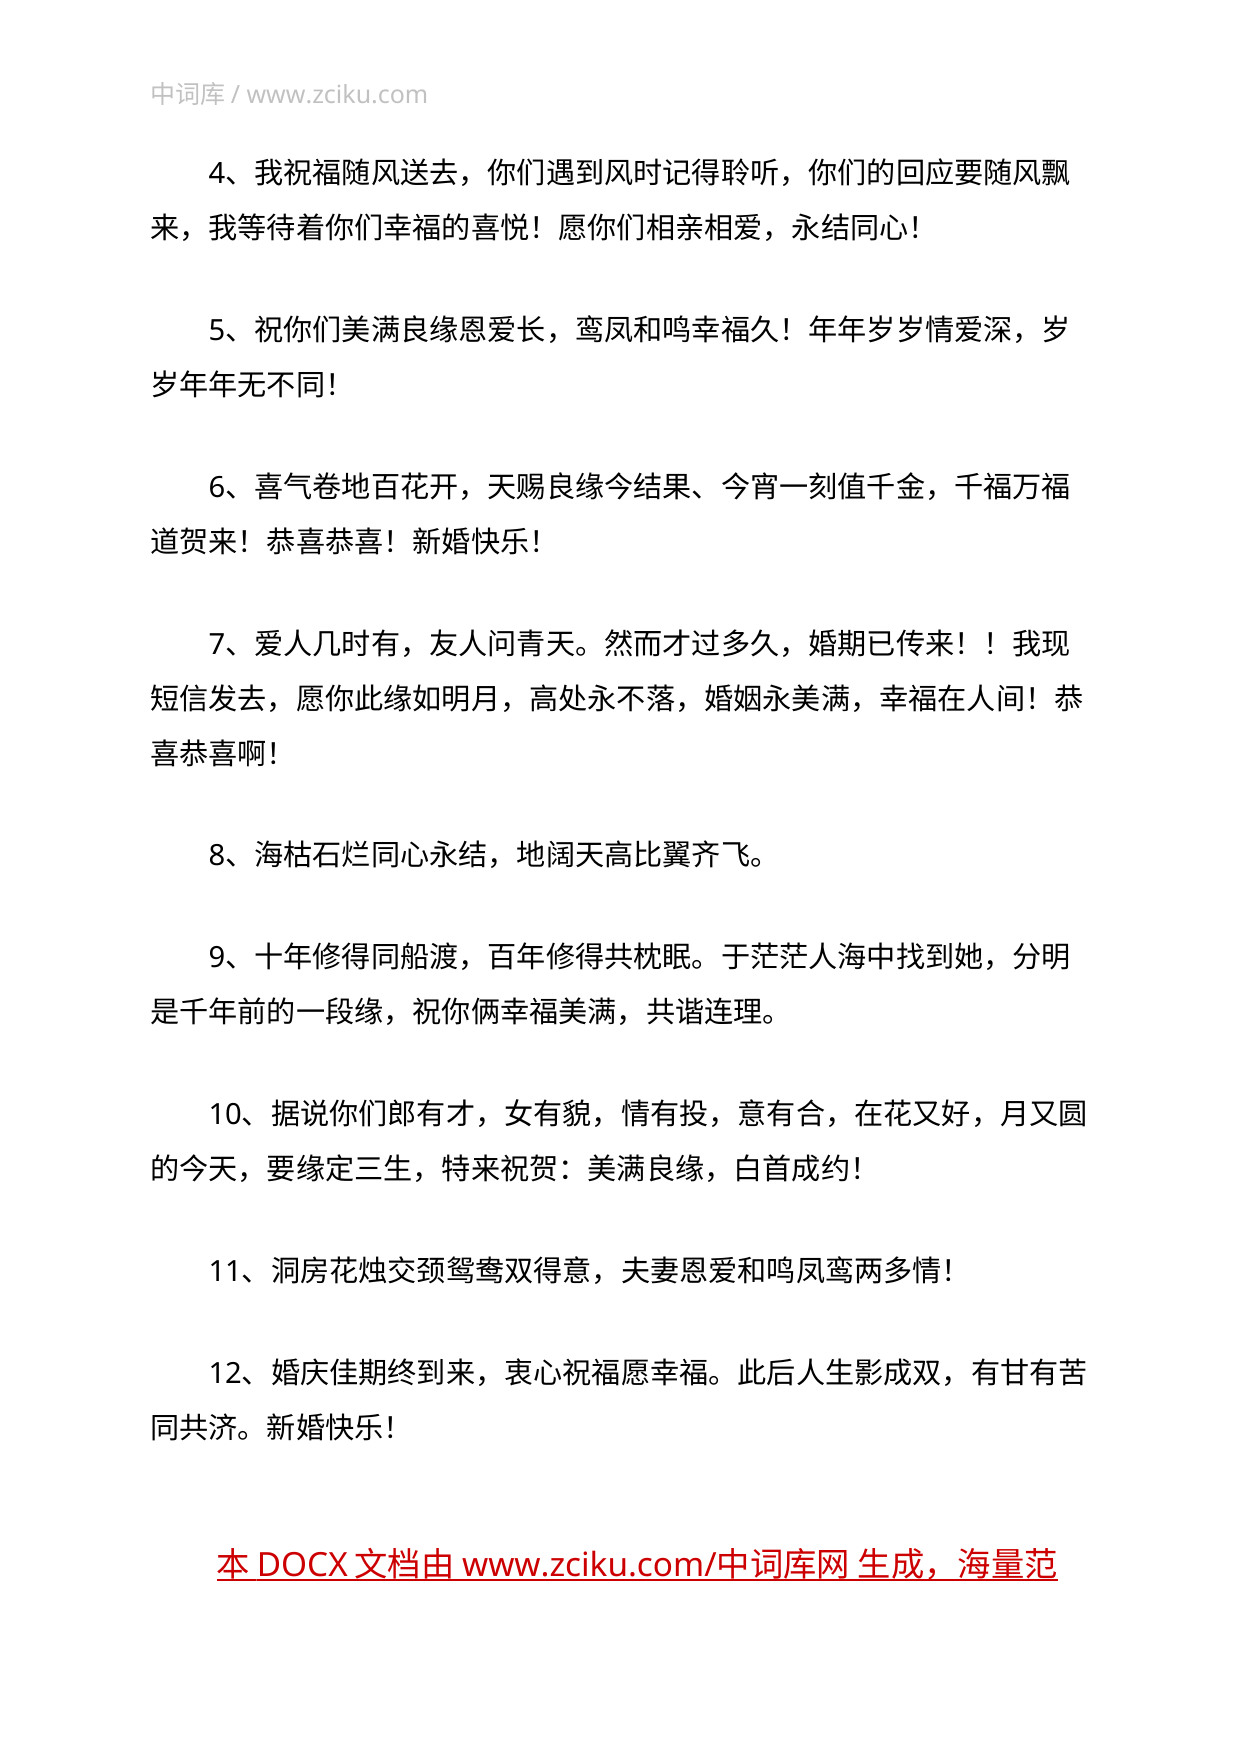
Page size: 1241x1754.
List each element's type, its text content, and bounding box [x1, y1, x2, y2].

text 4、我祝福随风送去，你们遇到风时记得聆听，你们的回应要随风飘来，我等待着你们幸福的喜悦！愿你们相亲相爱，永结同心！ [150, 150, 1090, 247]
text 12、婚庆佳期终到来，衷心祝福愿幸福。此后人生影成双，有甘有苦同共济。新婚快乐！ [150, 1349, 1090, 1447]
text 10、据说你们郎有才，女有貌，情有投，意有合，在花又好，月又圆的今天，要缘定三生，特来祝贺：美满良缘，白首成约！ [150, 1091, 1090, 1188]
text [150, 1537, 1090, 1586]
text 8、海枯石烂同心永结，地阔天高比翼齐飞。 [150, 832, 1090, 874]
text 9、十年修得同船渡，百年修得共枕眠。于茫茫人海中找到她，分明是千年前的一段缘，祝你俩幸福美满，共谐连理。 [150, 934, 1090, 1031]
text 11、洞房花烛交颈鸳鸯双得意，夫妻恩爱和鸣凤鸾两多情！ [150, 1247, 1090, 1290]
text 6、喜气卷地百花开，天赐良缘今结果、今宵一刻值千金，千福万福道贺来！恭喜恭喜！新婚快乐！ [150, 463, 1090, 561]
text 5、祝你们美满良缘恩爱长，鸾凤和鸣幸福久！年年岁岁情爱深，岁岁年年无不同！ [150, 307, 1090, 404]
text 7、爱人几时有，友人问青天。然而才过多久，婚期已传来！！我现短信发去，愿你此缘如明月，高处永不落，婚姻永美满，幸福在人间！恭喜恭喜啊！ [150, 620, 1090, 772]
